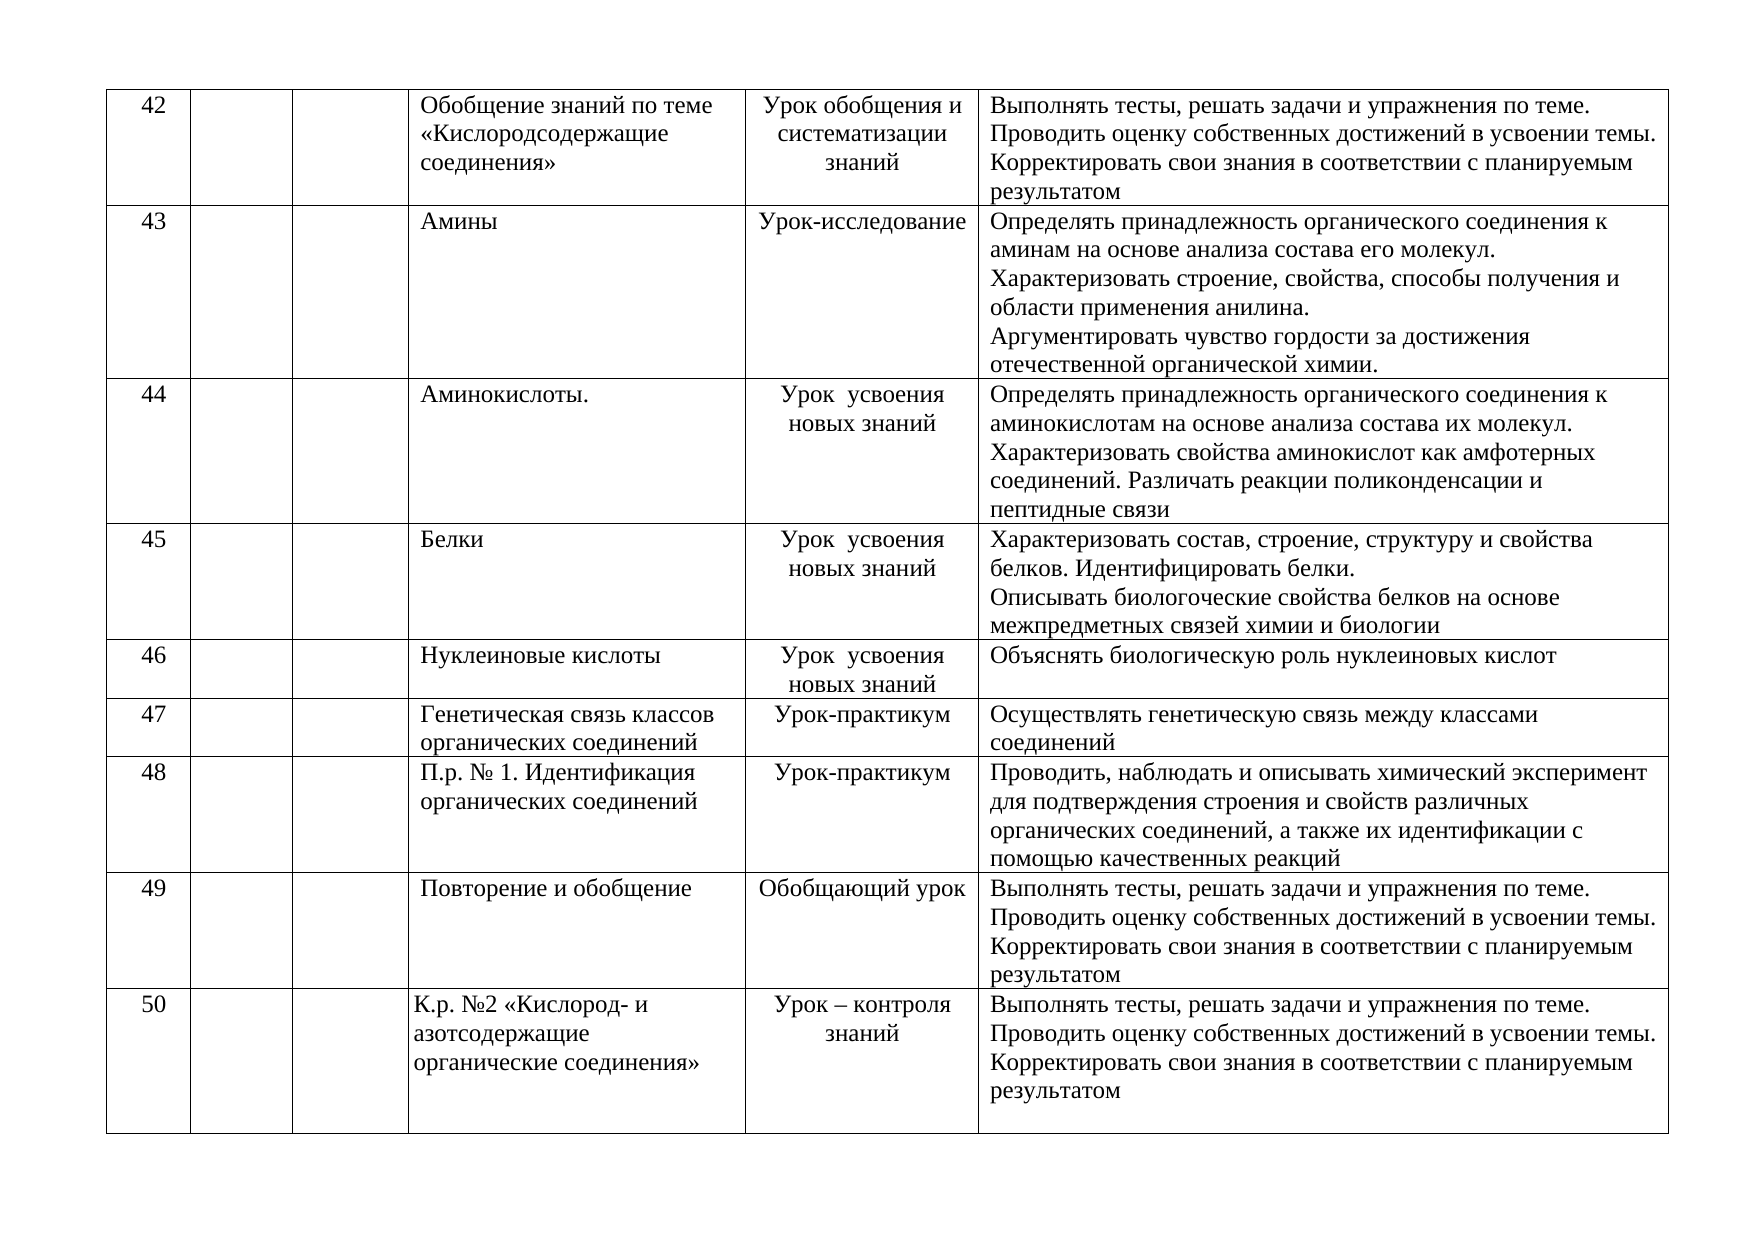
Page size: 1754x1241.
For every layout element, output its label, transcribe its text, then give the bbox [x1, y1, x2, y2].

table_cell Аминокислоты. [409, 379, 745, 523]
table_cell Обобщение знаний по теме «Кислородсодержащие соединения» [409, 90, 745, 205]
table_cell 47 [107, 699, 190, 756]
table_cell Нуклеиновые кислоты [409, 640, 745, 698]
table_cell Белки [409, 524, 745, 639]
table_cell [293, 989, 408, 1133]
table_cell [293, 757, 408, 872]
table_cell 48 [107, 757, 190, 872]
table_cell 46 [107, 640, 190, 698]
table_cell Выполнять тесты, решать задачи и упражнения по теме. Проводить оценку собственных достижений в усвоении темы. Корректировать свои знания в соответствии с планируемым результатом [979, 989, 1668, 1133]
table_cell Повторение и обобщение [409, 873, 745, 988]
table_cell Выполнять тесты, решать задачи и упражнения по теме. Проводить оценку собственных достижений в усвоении темы. Корректировать свои знания в соответствии с планируемым результатом [979, 90, 1668, 205]
table_cell [191, 640, 292, 698]
table_cell [191, 757, 292, 872]
table_cell [191, 989, 292, 1133]
table_cell [191, 206, 292, 378]
table_cell 50 [107, 989, 190, 1133]
table_cell 44 [107, 379, 190, 523]
table_cell Урок-практикум [746, 699, 978, 756]
table_cell Определять принадлежность органического соединения к аминам на основе анализа состава его молекул. Характеризовать строение, свойства, способы получения и области применения анилина. Аргументировать чувство гордости за достижения отечественной органической химии. [979, 206, 1668, 378]
table_cell Урок-практикум [746, 757, 978, 872]
table_cell 43 [107, 206, 190, 378]
table_cell Выполнять тесты, решать задачи и упражнения по теме. Проводить оценку собственных достижений в усвоении темы. Корректировать свои знания в соответствии с планируемым результатом [979, 873, 1668, 988]
table_cell [293, 206, 408, 378]
table_cell [191, 699, 292, 756]
table_cell П.р. № 1. Идентификация органических соединений [409, 757, 745, 872]
table_cell 45 [107, 524, 190, 639]
table_cell Проводить, наблюдать и описывать химический эксперимент для подтверждения строения и свойств различных органических соединений, а также их идентификации с помощью качественных реакций [979, 757, 1668, 872]
table_cell Обобщающий урок [746, 873, 978, 988]
table_cell Осуществлять генетическую связь между классами соединений [979, 699, 1668, 756]
table_cell Объяснять биологическую роль нуклеиновых кислот [979, 640, 1668, 698]
table_cell Урок-исследование [746, 206, 978, 378]
table_cell Генетическая связь классов органических соединений [409, 699, 745, 756]
table_cell Урок усвоения новых знаний [746, 524, 978, 639]
table_cell [293, 524, 408, 639]
table_cell 42 [107, 90, 190, 205]
table_cell [191, 379, 292, 523]
table_cell Определять принадлежность органического соединения к аминокислотам на основе анализа состава их молекул. Характеризовать свойства аминокислот как амфотерных соединений. Различать реакции поликонденсации и пептидные связи [979, 379, 1668, 523]
table_cell Амины [409, 206, 745, 378]
table_cell Характеризовать состав, строение, структуру и свойства белков. Идентифицировать белки. Описывать биологоческие свойства белков на основе межпредметных связей химии и биологии [979, 524, 1668, 639]
table_cell [293, 873, 408, 988]
table_cell Урок усвоения новых знаний [746, 379, 978, 523]
table_cell [191, 873, 292, 988]
table_cell [293, 699, 408, 756]
table_cell Урок усвоения новых знаний [746, 640, 978, 698]
table_cell [293, 640, 408, 698]
table_cell [293, 90, 408, 205]
table_cell К.р. №2 «Кислород- и азотсодержащие органические соединения» [409, 989, 745, 1133]
table_cell [293, 379, 408, 523]
table_cell Урок обобщения и систематизации знаний [746, 90, 978, 205]
table_cell 49 [107, 873, 190, 988]
table_cell [191, 90, 292, 205]
table_cell [191, 524, 292, 639]
table_cell Урок – контроля знаний [746, 989, 978, 1133]
